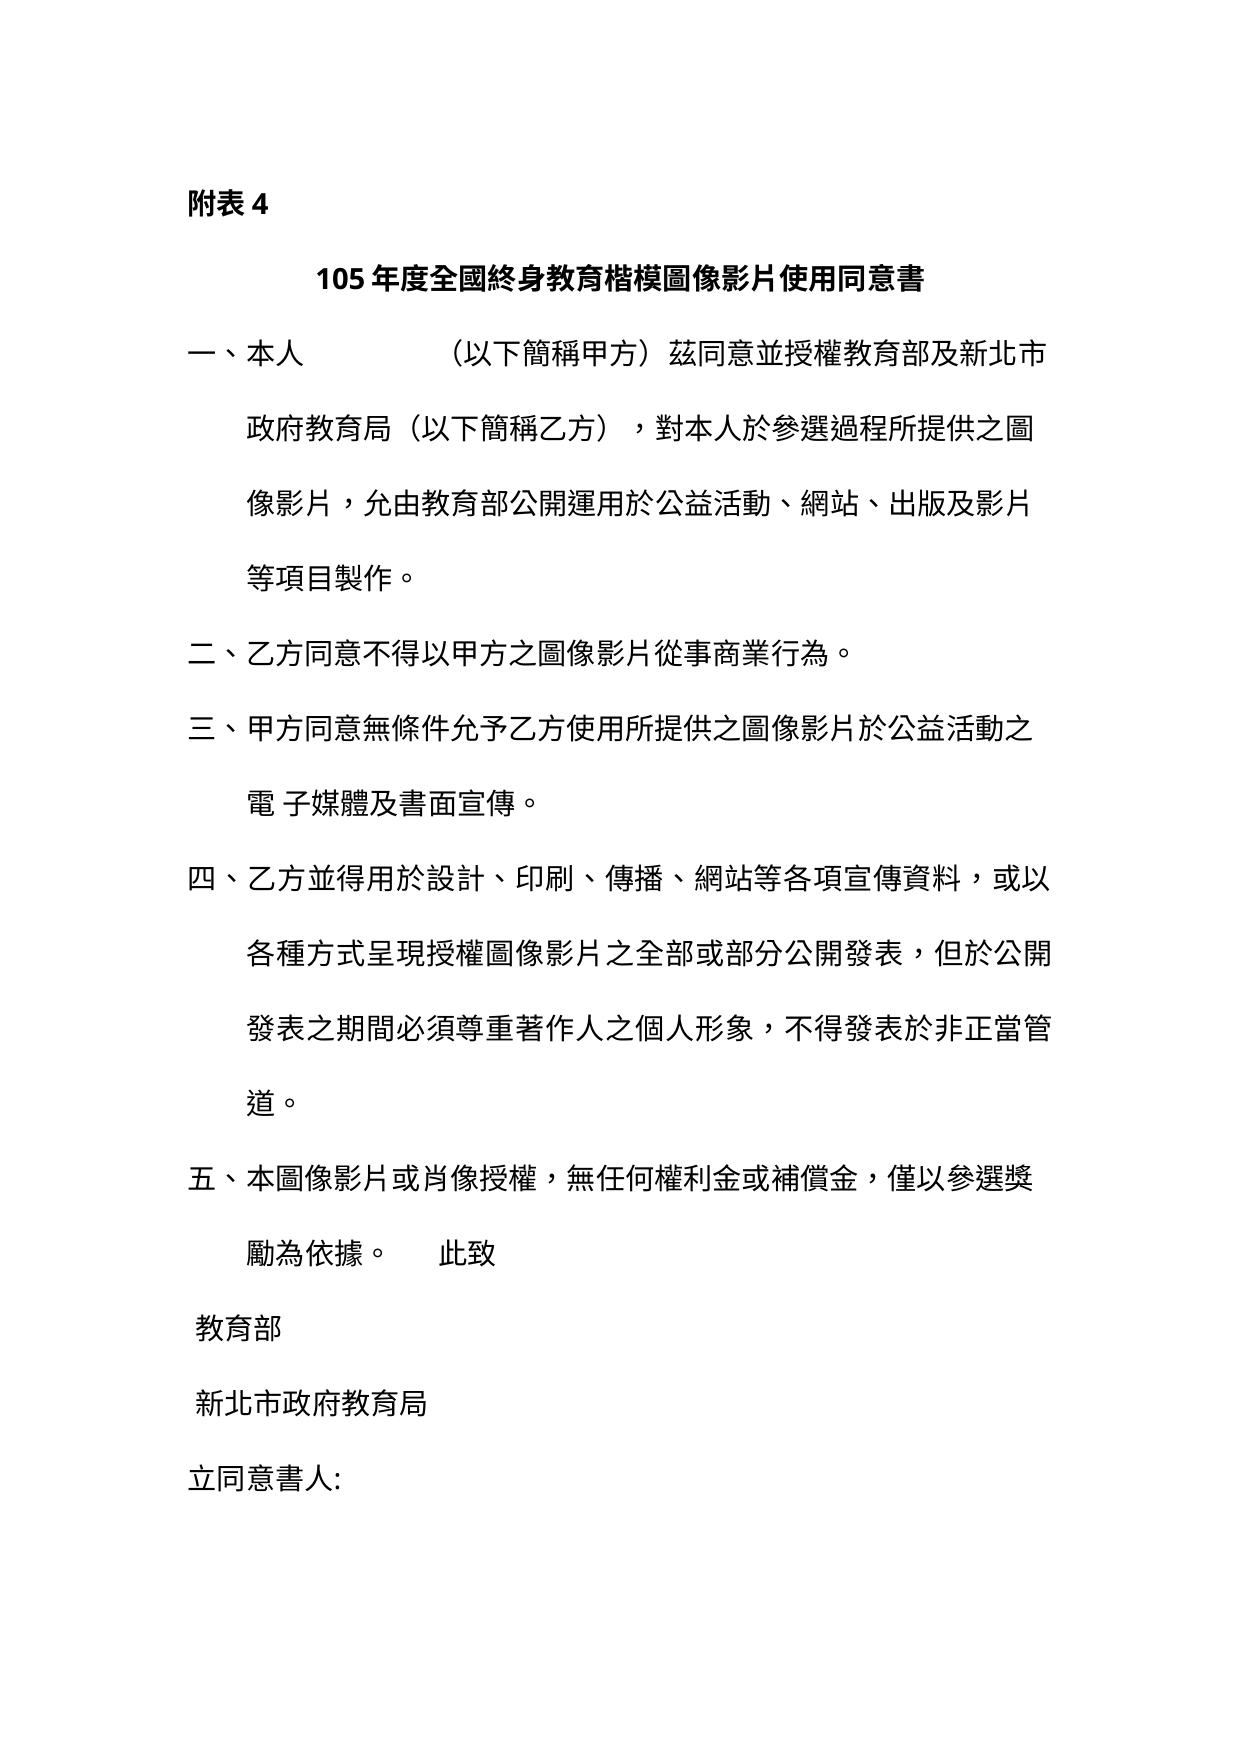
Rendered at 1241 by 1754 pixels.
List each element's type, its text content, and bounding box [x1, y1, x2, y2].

text 三、甲方同意無條件允予乙方使用所提供之圖像影片於公益活動之電 子媒體及書面宣傳。 [187, 689, 1053, 839]
text 立同意書人: [187, 1439, 1053, 1514]
text 新北市政府教育局 [187, 1364, 1053, 1439]
text 二、乙方同意不得以甲方之圖像影片從事商業行為。 [187, 614, 1053, 689]
text 附表4 [187, 164, 1053, 239]
text 教育部 [187, 1289, 1053, 1364]
text 四、乙方並得用於設計、印刷、傳播、網站等各項宣傳資料，或以各種方式呈現授權圖像影片之全部或部分公開發表，但於公開發表之期間必須尊重著作人之個人形象，不得發表於非正當管道。 [188, 839, 1053, 1139]
text 五、本圖像影片或肖像授權，無任何權利金或補償金，僅以參選獎勵為依據。 此致 [187, 1139, 1053, 1289]
text 一、本人 （以下簡稱甲方）茲同意並授權教育部及新北市政府教育局（以下簡稱乙方），對本人於參選過程所提供之圖像影片，允由教育部公開運用於公益活動、網站、出版及影片等項目製作。 [187, 314, 1053, 614]
text 105年度全國終身教育楷模圖像影片使用同意書 [187, 239, 1053, 314]
